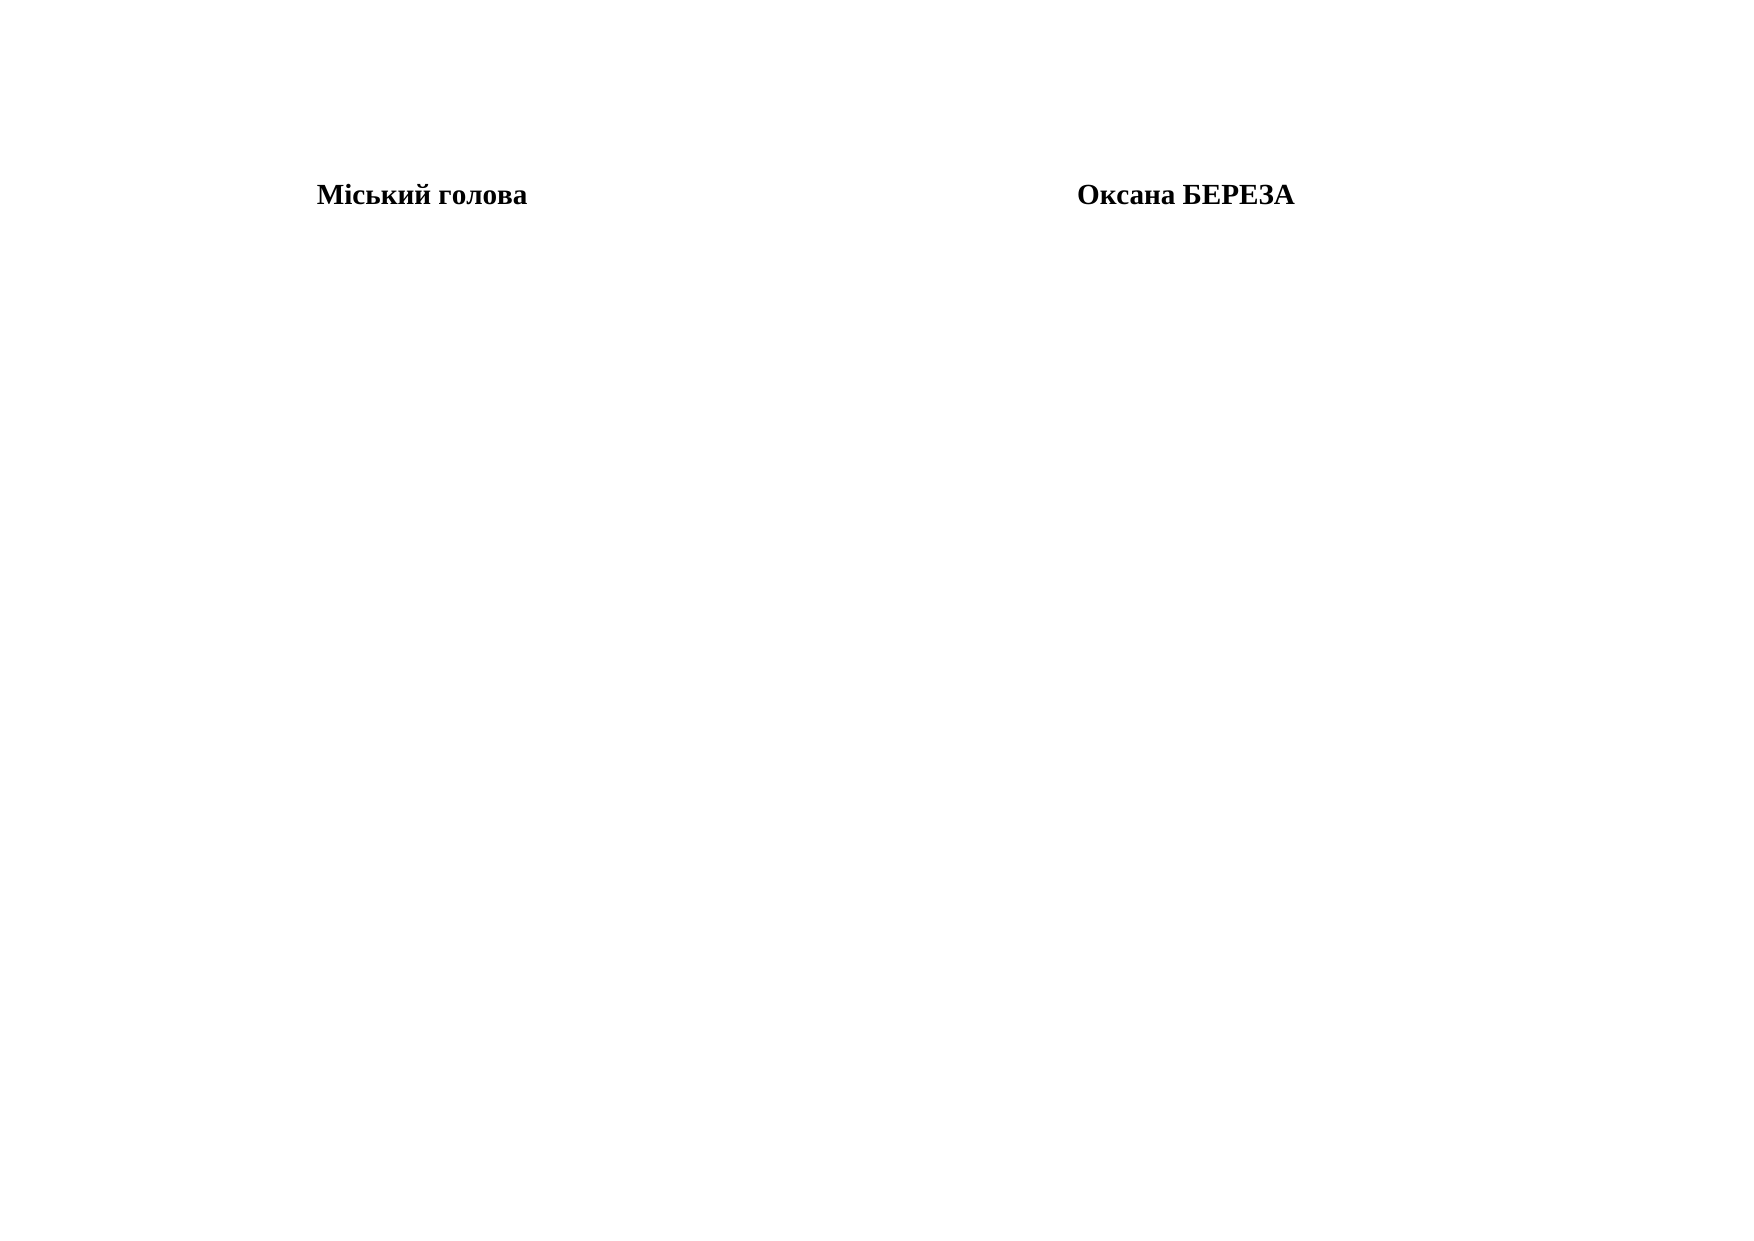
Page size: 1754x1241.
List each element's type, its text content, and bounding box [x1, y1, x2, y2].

text Міський голова Оксана БЕРЕЗА [44, 177, 1695, 211]
